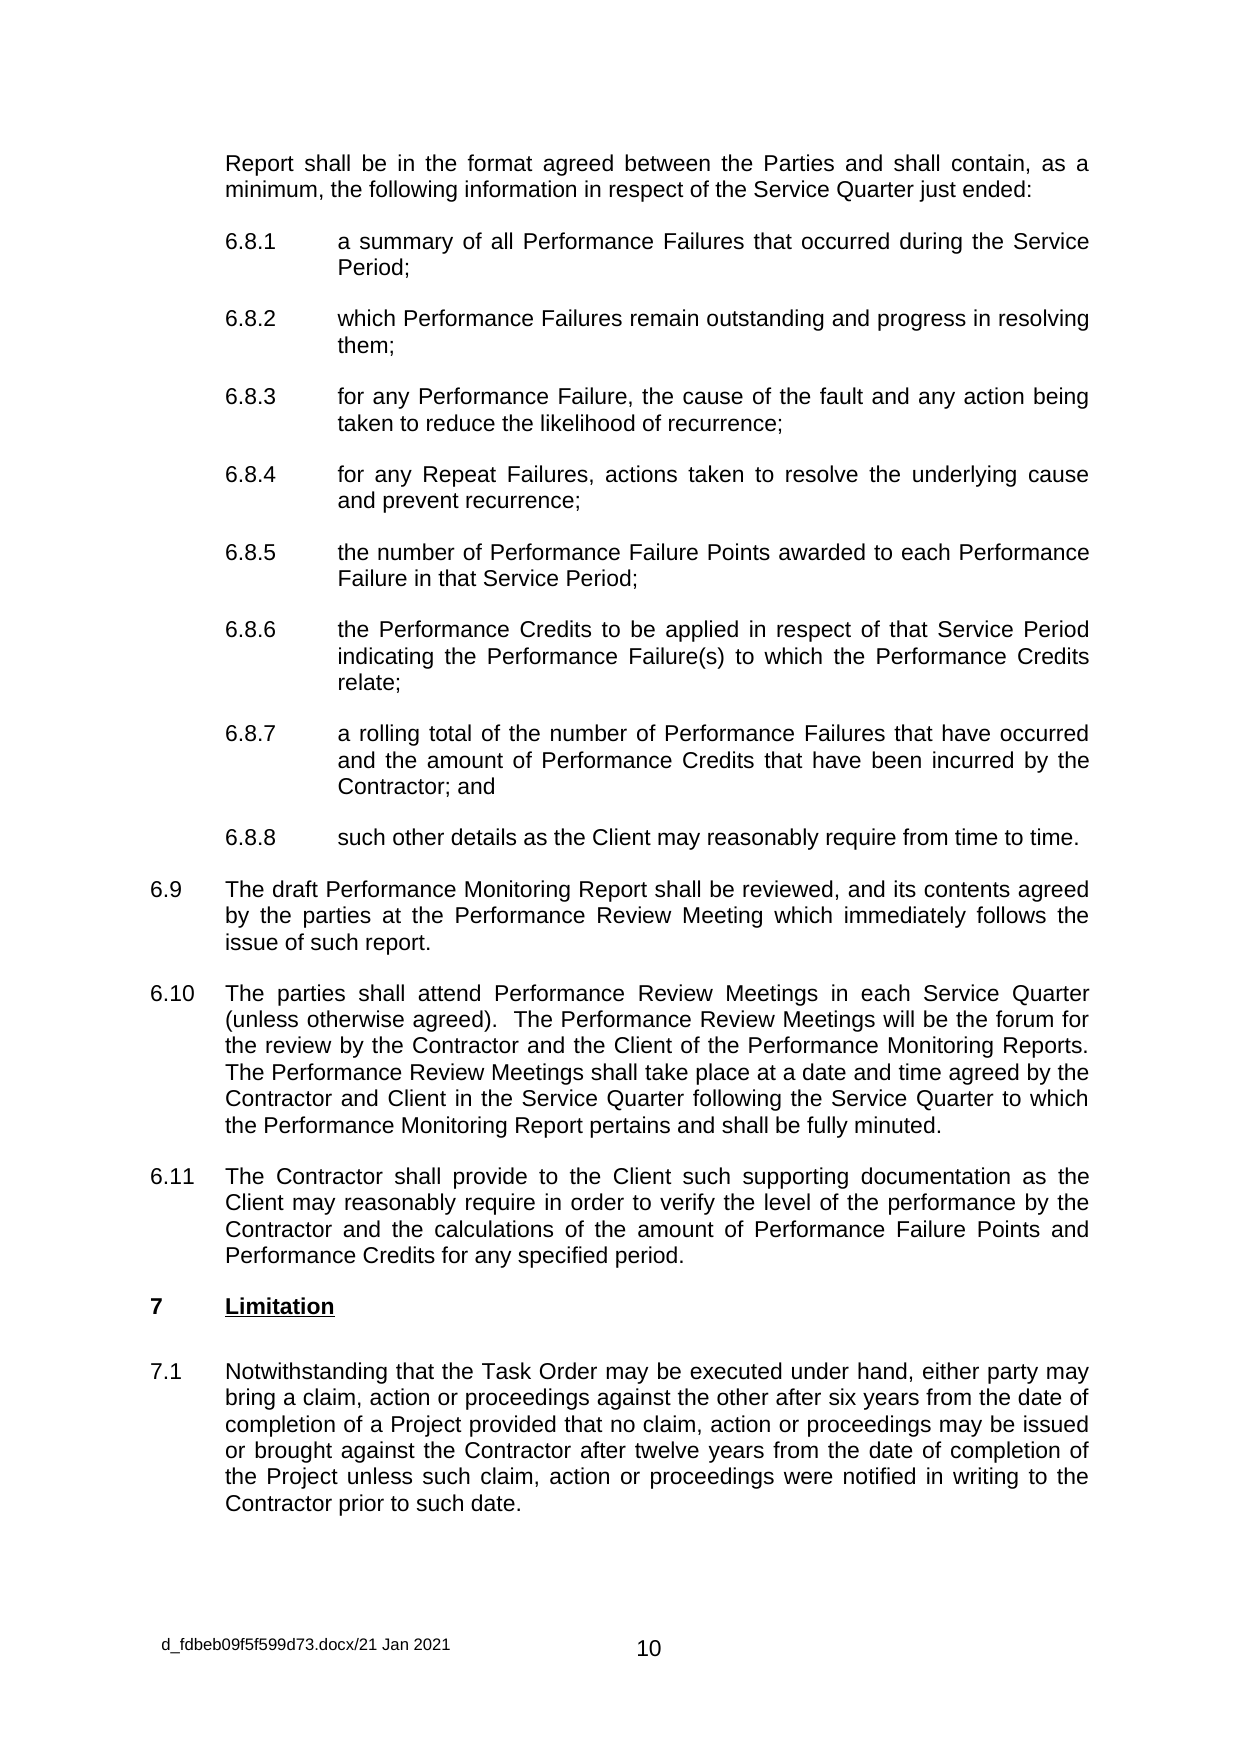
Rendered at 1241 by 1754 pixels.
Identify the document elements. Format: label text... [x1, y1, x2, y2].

subtitle such other details as the Client may reasonably require from time to time. [225, 824, 1090, 851]
subtitle The parties shall attend Performance Review Meetings in each Service Quarter (unless otherwise agreed). The Performance Review Meetings will be the forum for the review by the Contractor and the Client of the Performance Monitoring Reports. The Performance Review Meetings shall take place at a date and time agreed by the Contractor and Client in the Service Quarter following the Service Quarter to which the Performance Monitoring Report pertains and shall be fully minuted. [150, 980, 1090, 1138]
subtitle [150, 150, 1090, 203]
subtitle The draft Performance Monitoring Report shall be reviewed, and its contents agreed by the parties at the Performance Review Meeting which immediately follows the issue of such report. [150, 876, 1090, 955]
subtitle for any Performance Failure, the cause of the fault and any action being taken to reduce the likelihood of recurrence; [225, 383, 1090, 436]
subtitle the Performance Credits to be applied in respect of that Service Period indicating the Performance Failure(s) to which the Performance Credits relate; [225, 616, 1090, 695]
subtitle a summary of all Performance Failures that occurred during the Service Period; [225, 228, 1090, 280]
subtitle the number of Performance Failure Points awarded to each Performance Failure in that Service Period; [225, 538, 1090, 591]
subtitle which Performance Failures remain outstanding and progress in resolving them; [225, 305, 1090, 358]
subtitle Limitation [150, 1293, 1090, 1320]
subtitle The Contractor shall provide to the Client such supporting documentation as the Client may reasonably require in order to verify the level of the performance by the Contractor and the calculations of the amount of Performance Failure Points and Performance Credits for any specified period. [150, 1163, 1090, 1268]
subtitle for any Repeat Failures, actions taken to resolve the underlying cause and prevent recurrence; [225, 461, 1090, 513]
subtitle Notwithstanding that the Task Order may be executed under hand, either party may bring a claim, action or proceedings against the other after six years from the date of completion of a Project provided that no claim, action or proceedings may be issued or brought against the Contractor after twelve years from the date of completion of the Project unless such claim, action or proceedings were notified in writing to the Contractor prior to such date. [150, 1358, 1090, 1516]
subtitle a rolling total of the number of Performance Failures that have occurred and the amount of Performance Credits that have been incurred by the Contractor; and [225, 720, 1090, 799]
